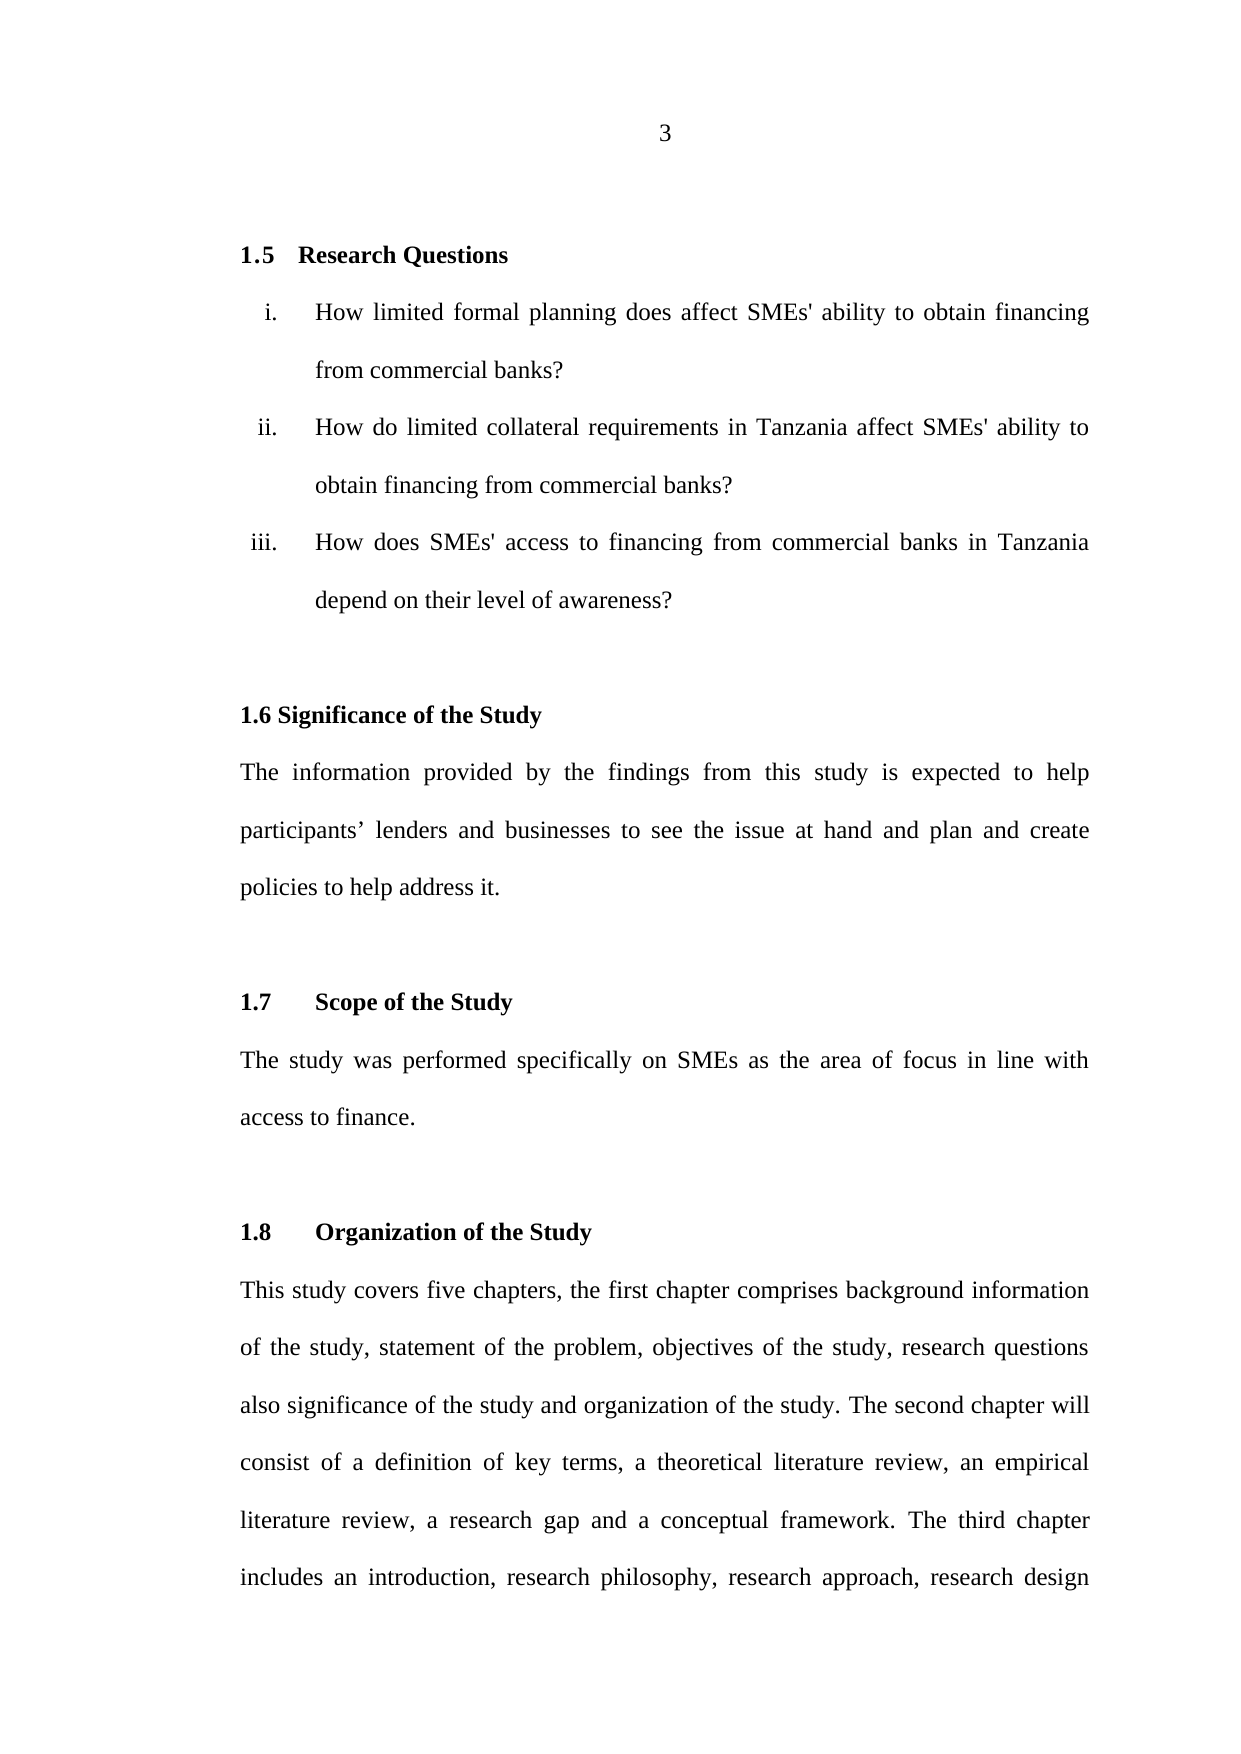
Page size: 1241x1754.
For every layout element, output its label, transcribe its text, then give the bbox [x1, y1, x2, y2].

list How do limited collateral requirements in Tanzania affect SMEs' ability to obtain financing from commercial banks? [277, 412, 1090, 499]
subtitle 1.5 Research Questions [240, 240, 1090, 269]
list How limited formal planning does affect SMEs' ability to obtain financing from commercial banks? [277, 297, 1090, 384]
list How does SMEs' access to financing from commercial banks in Tanzania depend on their level of awareness? [277, 527, 1090, 614]
text The information provided by the findings from this study is expected to help participants’ lenders and businesses to see the issue at hand and plan and create policies to help address it. [240, 757, 1090, 901]
subtitle 1.8 Organization of the Study [240, 1217, 1090, 1246]
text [240, 1275, 1090, 1591]
text The study was performed specifically on SMEs as the area of focus in line with access to finance. [240, 1045, 1090, 1131]
subtitle 1.6 Significance of the Study [240, 700, 1090, 729]
subtitle 1.7 Scope of the Study [240, 987, 1090, 1016]
